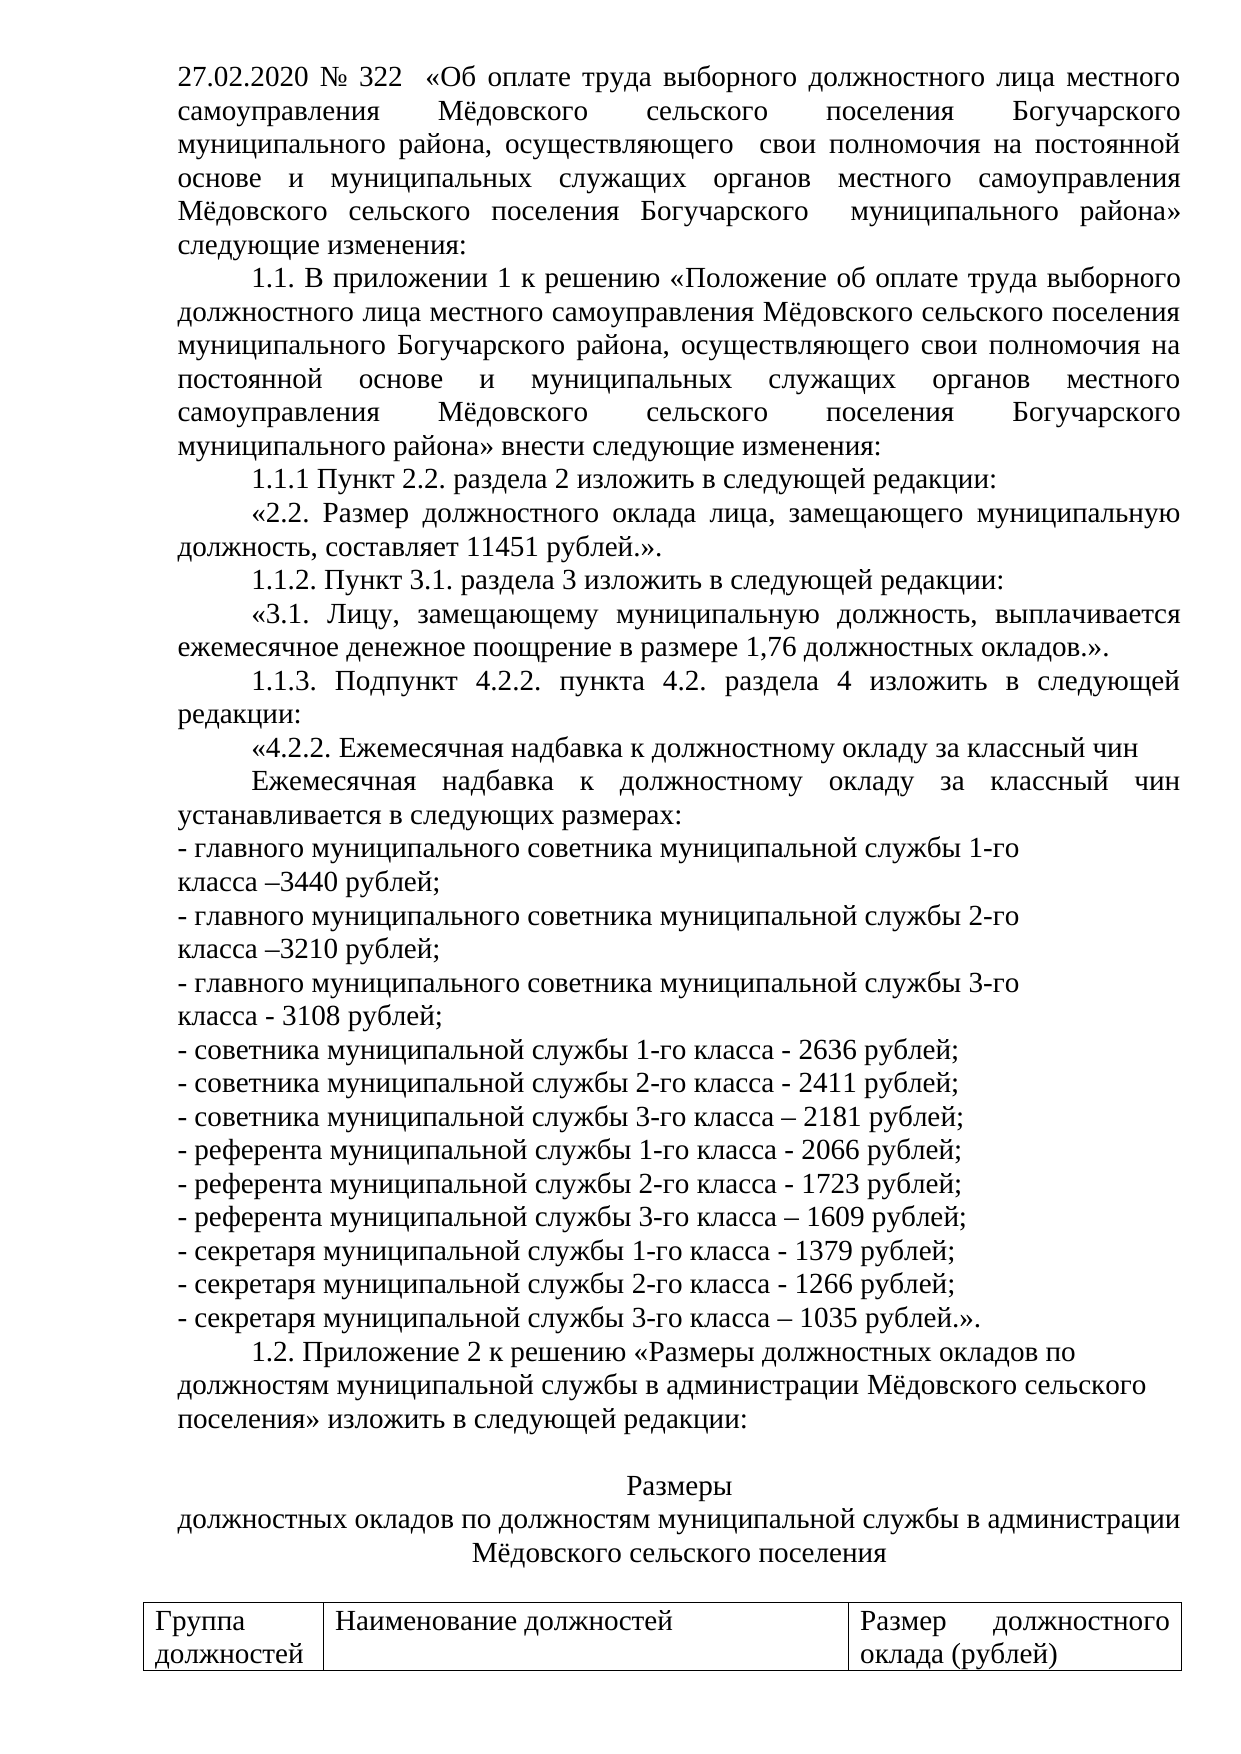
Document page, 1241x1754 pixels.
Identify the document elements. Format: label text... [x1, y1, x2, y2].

text - главного муниципального советника муниципальной службы 2-го [177, 898, 1181, 931]
text - советника муниципальной службы 2-го класса - 2411 рублей; [177, 1065, 1181, 1099]
text «2.2. Размер должностного оклада лица, замещающего муниципальную должность, составляет 11451 рублей.». [177, 495, 1181, 562]
text класса –3210 рублей; [177, 931, 1181, 965]
text 1.1.1 Пункт 2.2. раздела 2 изложить в следующей редакции: [177, 462, 1181, 495]
text 1.1. В приложении 1 к решению «Положение об оплате труда выборного должностного лица местного самоуправления Мёдовского сельского поселения муниципального Богучарского района, осуществляющего свои полномочия на постоянной основе и муниципальных служащих органов местного самоуправления Мёдовского сельского поселения Богучарского муниципального района» внести следующие изменения: [177, 260, 1181, 462]
text Размеры [177, 1468, 1181, 1501]
table_header Размер должностного оклада (рублей) [849, 1603, 1181, 1670]
text класса - 3108 рублей; [177, 998, 1181, 1032]
text - советника муниципальной службы 3-го класса – 2181 рублей; [177, 1099, 1181, 1132]
text 1.1.3. Подпункт 4.2.2. пункта 4.2. раздела 4 изложить в следующей редакции: [177, 663, 1181, 730]
table_header Группа должностей [144, 1603, 323, 1670]
table_header Наименование должностей [324, 1603, 848, 1670]
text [177, 59, 1181, 260]
text - главного муниципального советника муниципальной службы 1-го [177, 831, 1181, 864]
text Ежемесячная надбавка к должностному окладу за классный чин устанавливается в следующих размерах: [177, 763, 1181, 831]
text - референта муниципальной службы 2-го класса - 1723 рублей; [177, 1166, 1181, 1199]
text - секретаря муниципальной службы 1-го класса - 1379 рублей; [177, 1233, 1181, 1267]
text должностных окладов по должностям муниципальной службы в администрации Мёдовского сельского поселения [177, 1501, 1181, 1568]
text «4.2.2. Ежемесячная надбавка к должностному окладу за классный чин [177, 730, 1181, 763]
text - советника муниципальной службы 1-го класса - 2636 рублей; [177, 1032, 1181, 1065]
text «3.1. Лицу, замещающему муниципальную должность, выплачивается ежемесячное денежное поощрение в размере 1,76 должностных окладов.». [177, 596, 1181, 663]
text 1.2. Приложение 2 к решению «Размеры должностных окладов по должностям муниципальной службы в администрации Мёдовского сельского поселения» изложить в следующей редакции: [177, 1334, 1181, 1434]
text класса –3440 рублей; [177, 864, 1181, 898]
text - секретаря муниципальной службы 3-го класса – 1035 рублей.». [177, 1300, 1181, 1334]
text - референта муниципальной службы 1-го класса - 2066 рублей; [177, 1132, 1181, 1166]
text - референта муниципальной службы 3-го класса – 1609 рублей; [177, 1199, 1181, 1233]
text - секретаря муниципальной службы 2-го класса - 1266 рублей; [177, 1267, 1181, 1300]
text - главного муниципального советника муниципальной службы 3-го [177, 965, 1181, 998]
text 1.1.2. Пункт 3.1. раздела 3 изложить в следующей редакции: [177, 562, 1181, 596]
